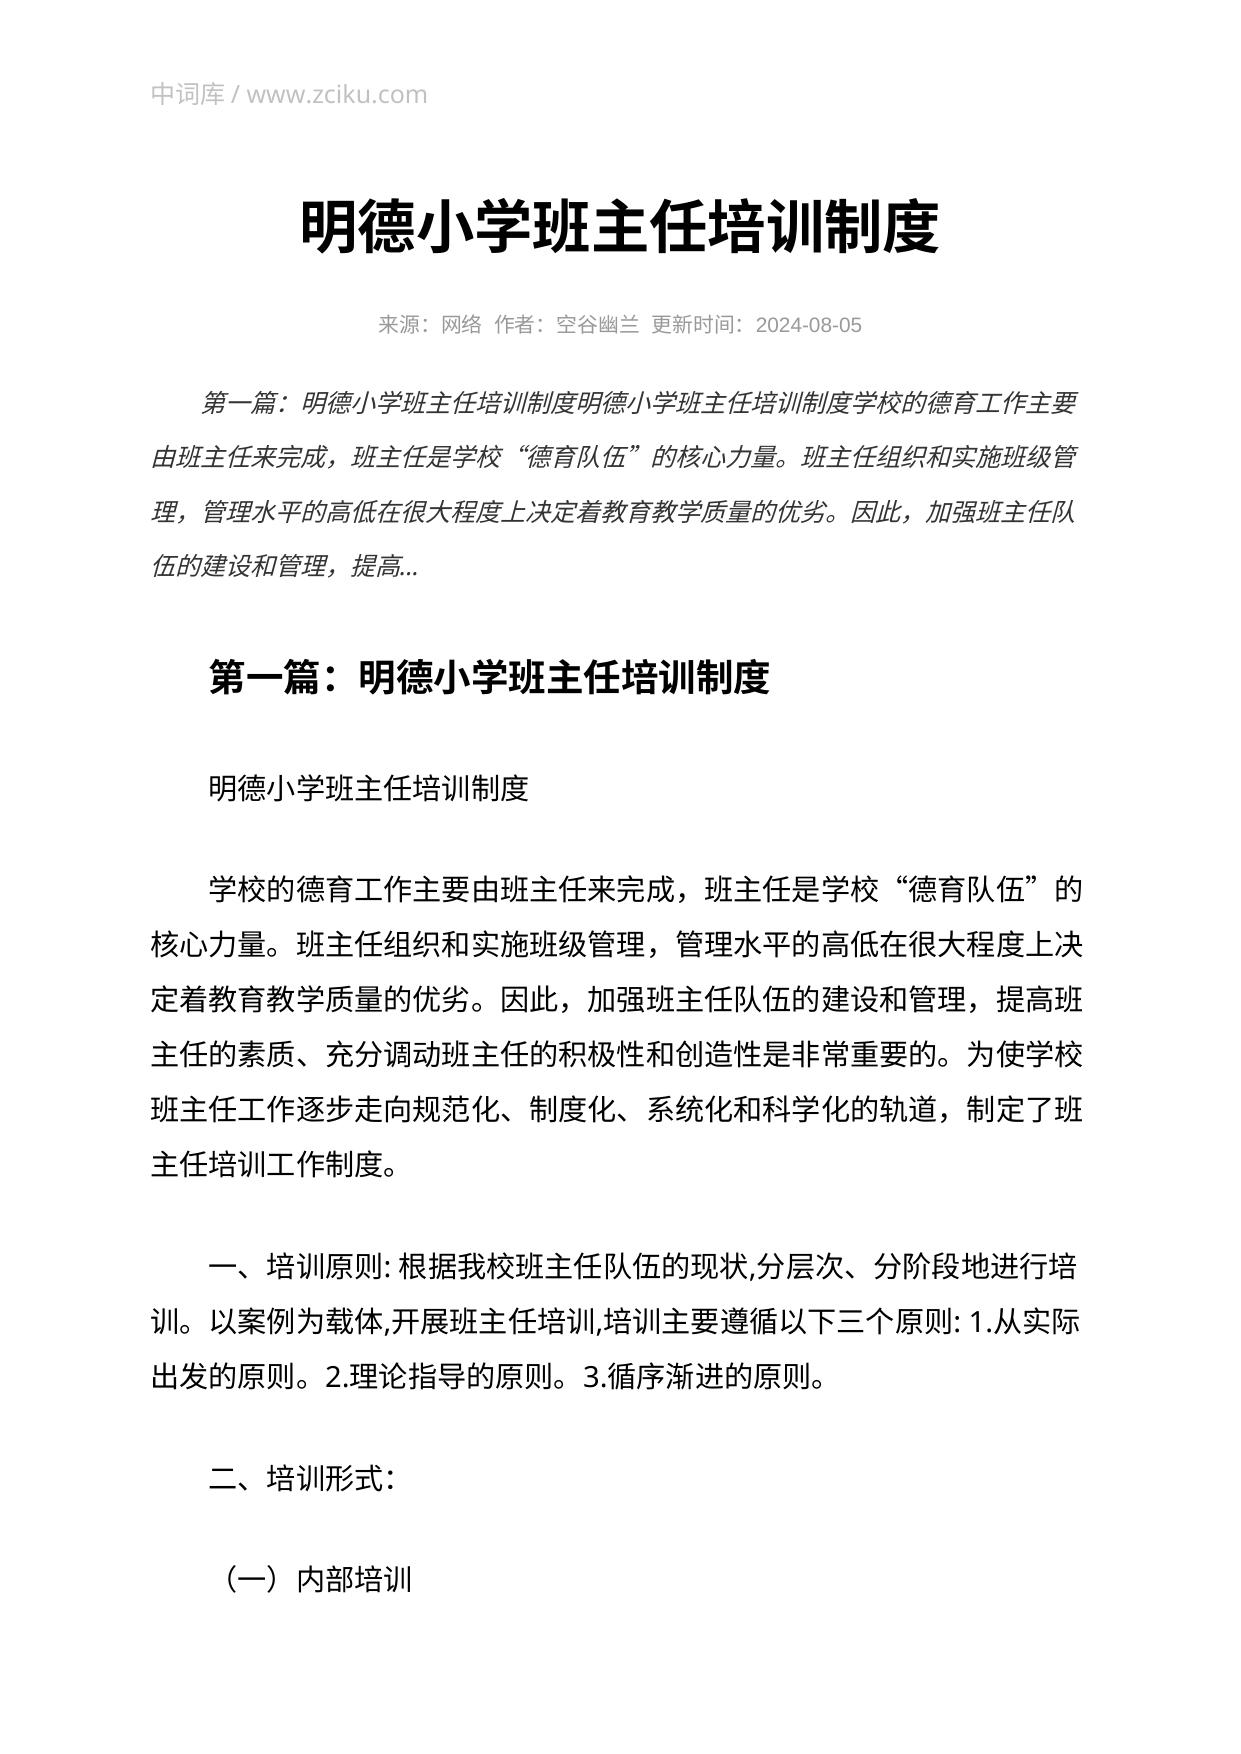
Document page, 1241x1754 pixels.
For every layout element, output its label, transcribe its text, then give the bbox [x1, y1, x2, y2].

text 第一篇：明德小学班主任培训制度明德小学班主任培训制度学校的德育工作主要由班主任来完成，班主任是学校“德育队伍”的核心力量。班主任组织和实施班级管理，管理水平的高低在很大程度上决定着教育教学质量的优劣。因此，加强班主任队伍的建设和管理，提高... [150, 383, 1090, 583]
text 一、培训原则: 根据我校班主任队伍的现状,分层次、分阶段地进行培训。以案例为载体,开展班主任培训,培训主要遵循以下三个原则: 1.从实际出发的原则。2.理论指导的原则。3.循序渐进的原则。 [150, 1243, 1090, 1396]
text 来源：网络 作者：空谷幽兰 更新时间：2024-08-05 [150, 313, 1090, 337]
text （一）内部培训 [150, 1557, 1090, 1599]
subtitle 明德小学班主任培训制度 [150, 181, 1090, 266]
text 学校的德育工作主要由班主任来完成，班主任是学校“德育队伍”的核心力量。班主任组织和实施班级管理，管理水平的高低在很大程度上决定着教育教学质量的优劣。因此，加强班主任队伍的建设和管理，提高班主任的素质、充分调动班主任的积极性和创造性是非常重要的。为使学校班主任工作逐步走向规范化、制度化、系统化和科学化的轨道，制定了班主任培训工作制度。 [150, 867, 1090, 1184]
text 第一篇：明德小学班主任培训制度 [150, 648, 1090, 702]
text 明德小学班主任培训制度 [150, 765, 1090, 807]
text 二、培训形式： [150, 1455, 1090, 1497]
